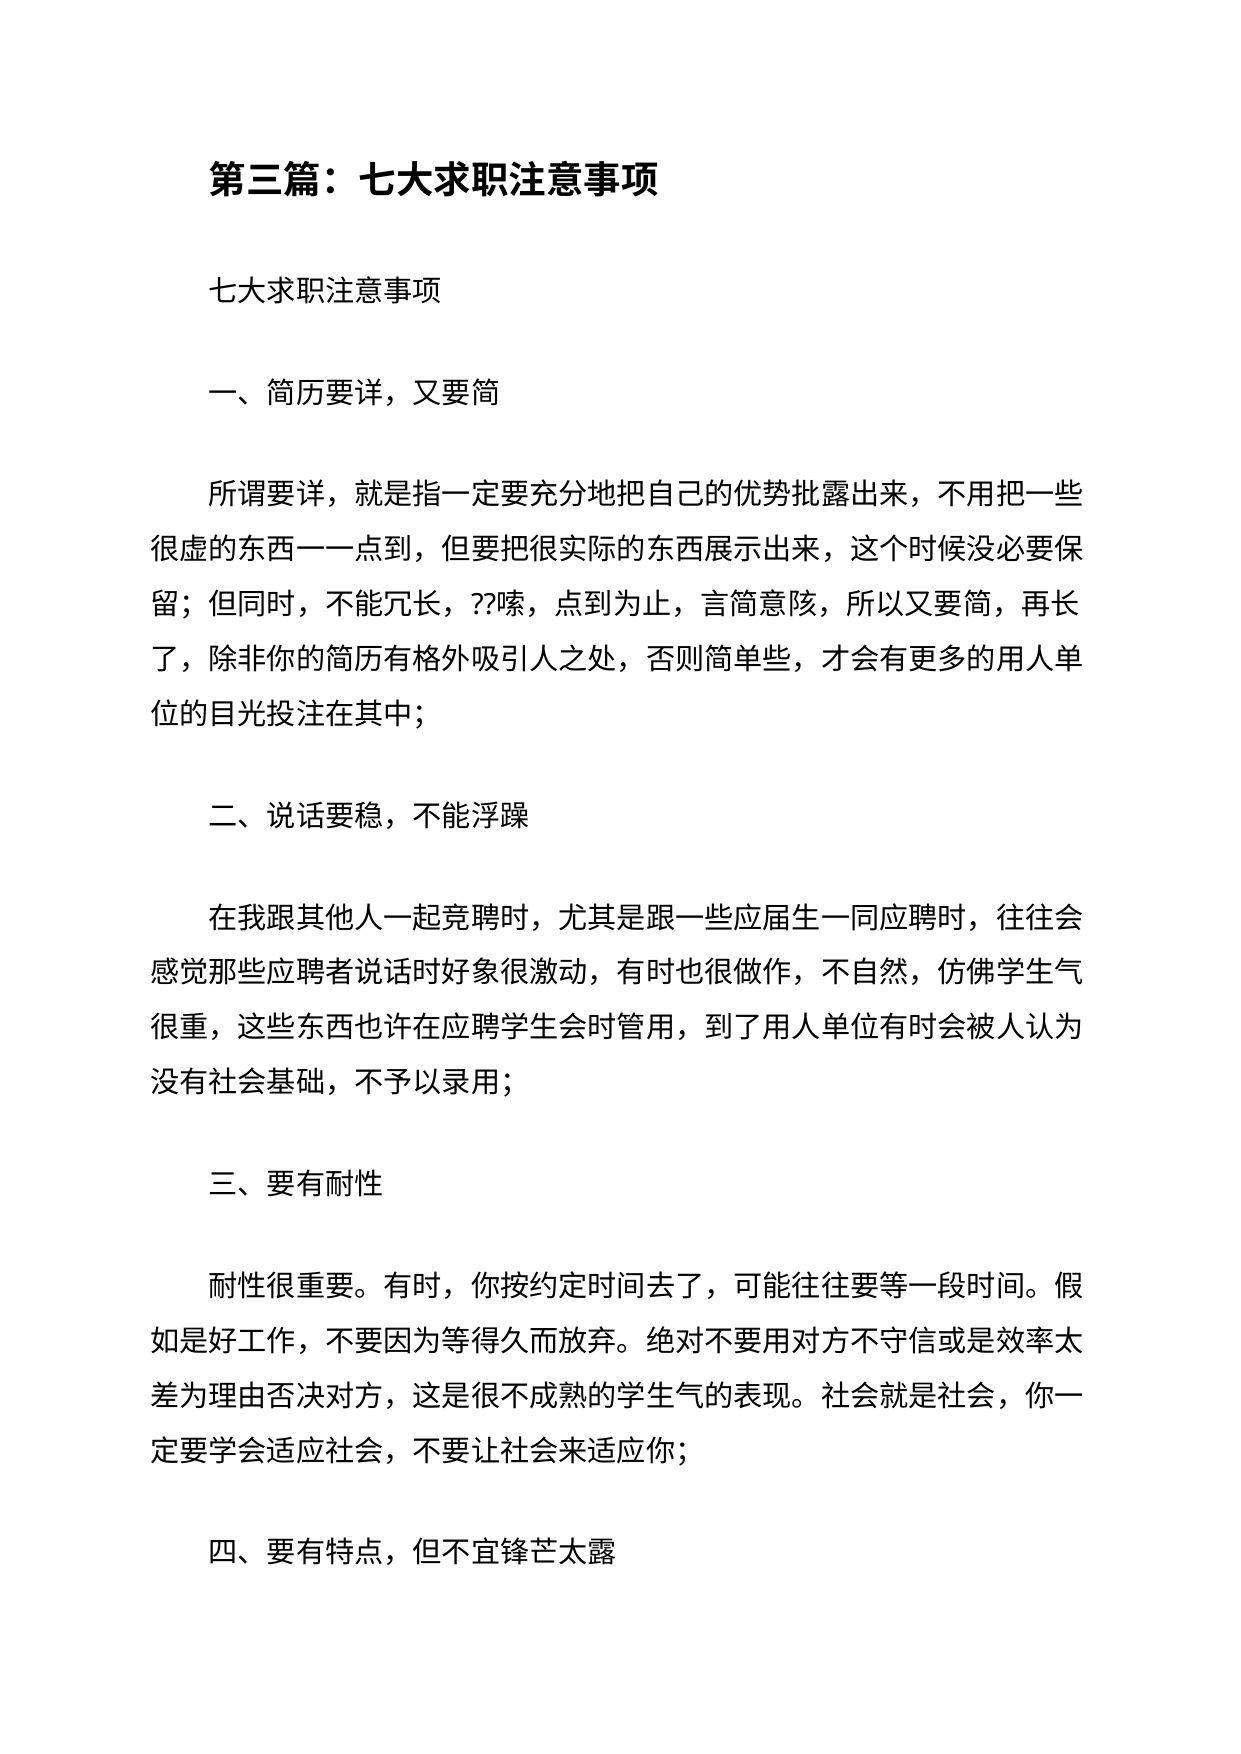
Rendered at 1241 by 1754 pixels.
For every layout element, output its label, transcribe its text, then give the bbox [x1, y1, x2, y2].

text 四、要有特点，但不宜锋芒太露 [150, 1529, 1090, 1571]
text 三、要有耐性 [150, 1161, 1090, 1203]
text 第三篇：七大求职注意事项 [150, 150, 1090, 204]
text 所谓要详，就是指一定要充分地把自己的优势批露出来，不用把一些很虚的东西一一点到，但要把很实际的东西展示出来，这个时候没必要保留；但同时，不能冗长，??嗦，点到为止，言简意陔，所以又要简，再长了，除非你的简历有格外吸引人之处，否则简单些，才会有更多的用人单位的目光投注在其中； [150, 471, 1090, 733]
text 在我跟其他人一起竞聘时，尤其是跟一些应届生一同应聘时，往往会感觉那些应聘者说话时好象很激动，有时也很做作，不自然，仿佛学生气很重，这些东西也许在应聘学生会时管用，到了用人单位有时会被人认为没有社会基础，不予以录用； [150, 894, 1090, 1101]
text 七大求职注意事项 [150, 267, 1090, 310]
text 一、简历要详，又要简 [150, 369, 1090, 411]
text 耐性很重要。有时，你按约定时间去了，可能往往要等一段时间。假如是好工作，不要因为等得久而放弃。绝对不要用对方不守信或是效率太差为理由否决对方，这是很不成熟的学生气的表现。社会就是社会，你一定要学会适应社会，不要让社会来适应你； [150, 1262, 1090, 1469]
text 二、说话要稳，不能浮躁 [150, 792, 1090, 835]
